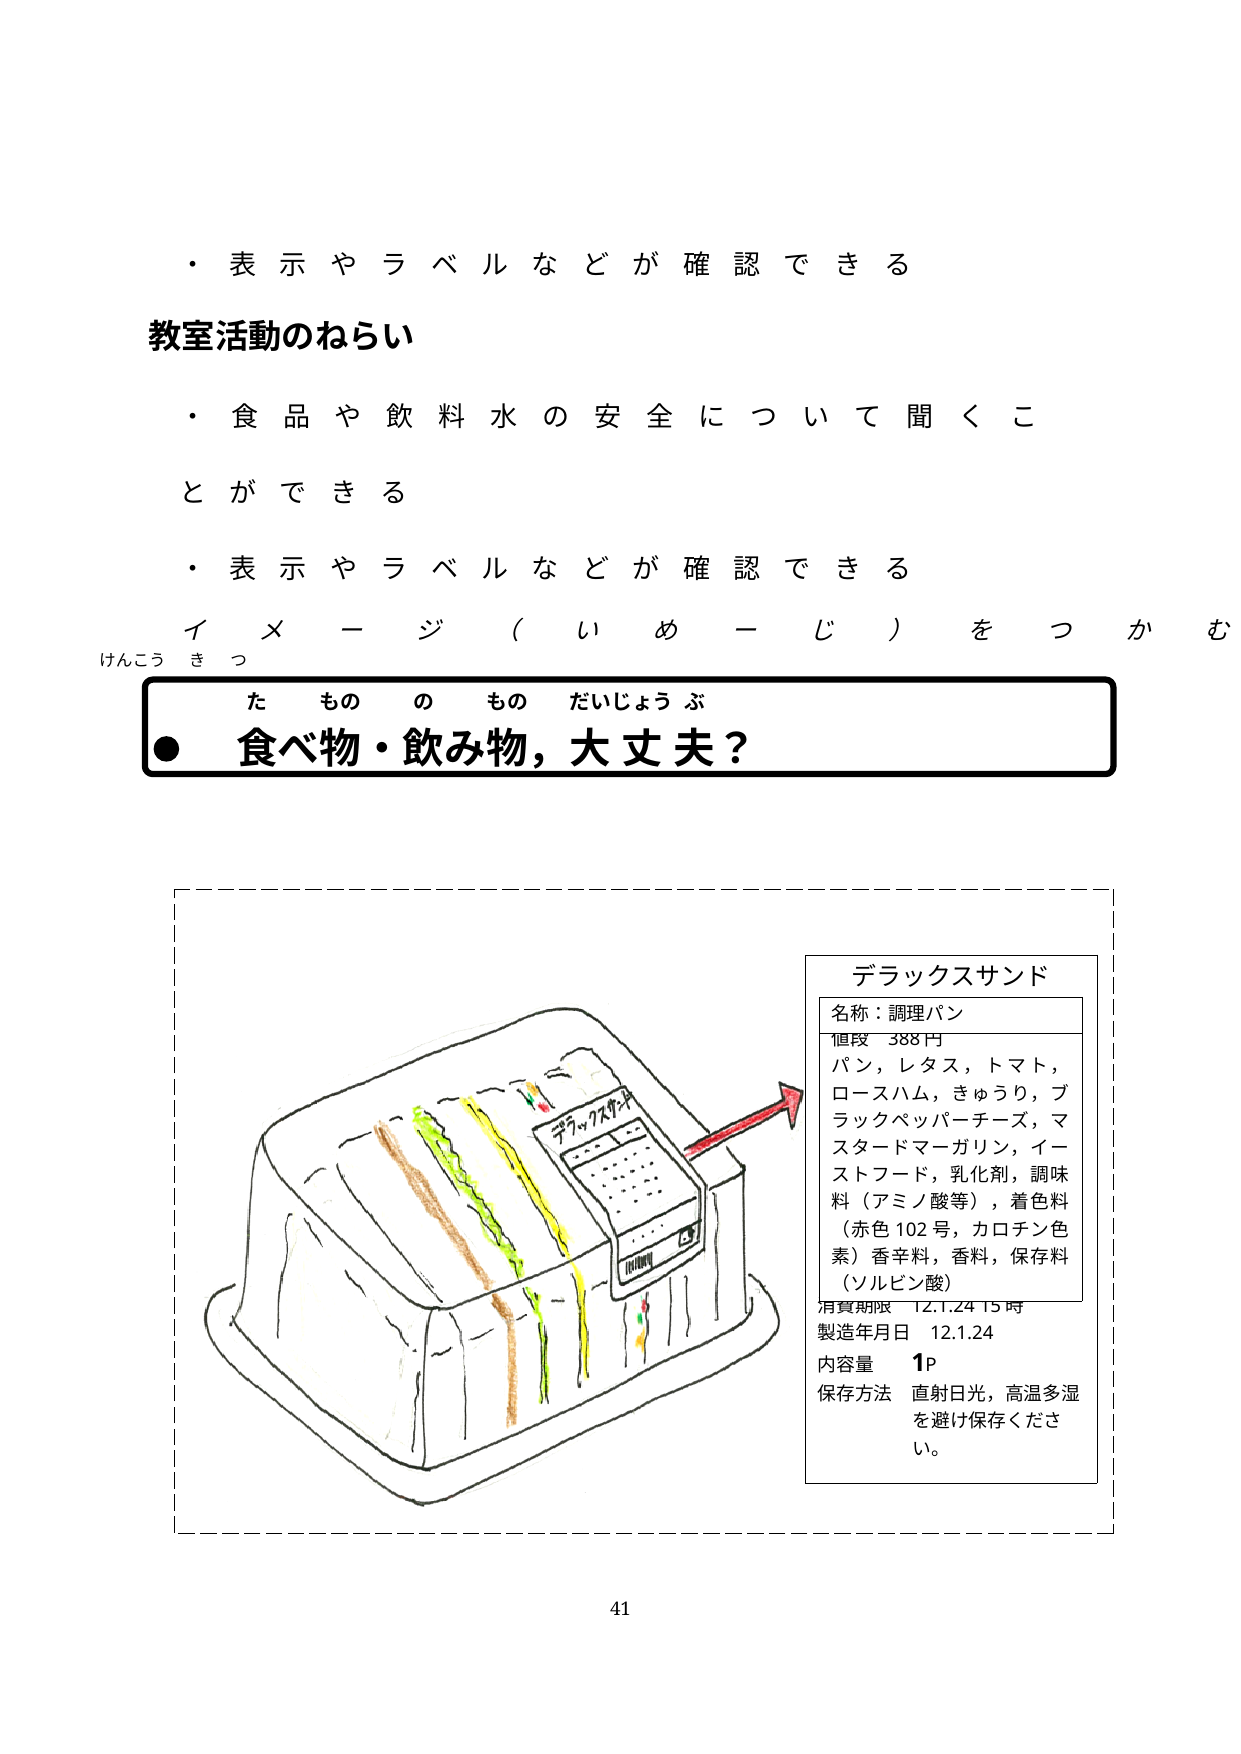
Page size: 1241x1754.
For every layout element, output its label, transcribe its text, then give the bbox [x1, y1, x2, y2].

text ・表示やラベルなどが確認できる [179, 529, 1061, 605]
text ・食品や飲料水の安全について聞くことができる [179, 377, 1061, 529]
text ・表示やラベルなどが確認できる [179, 225, 1061, 301]
